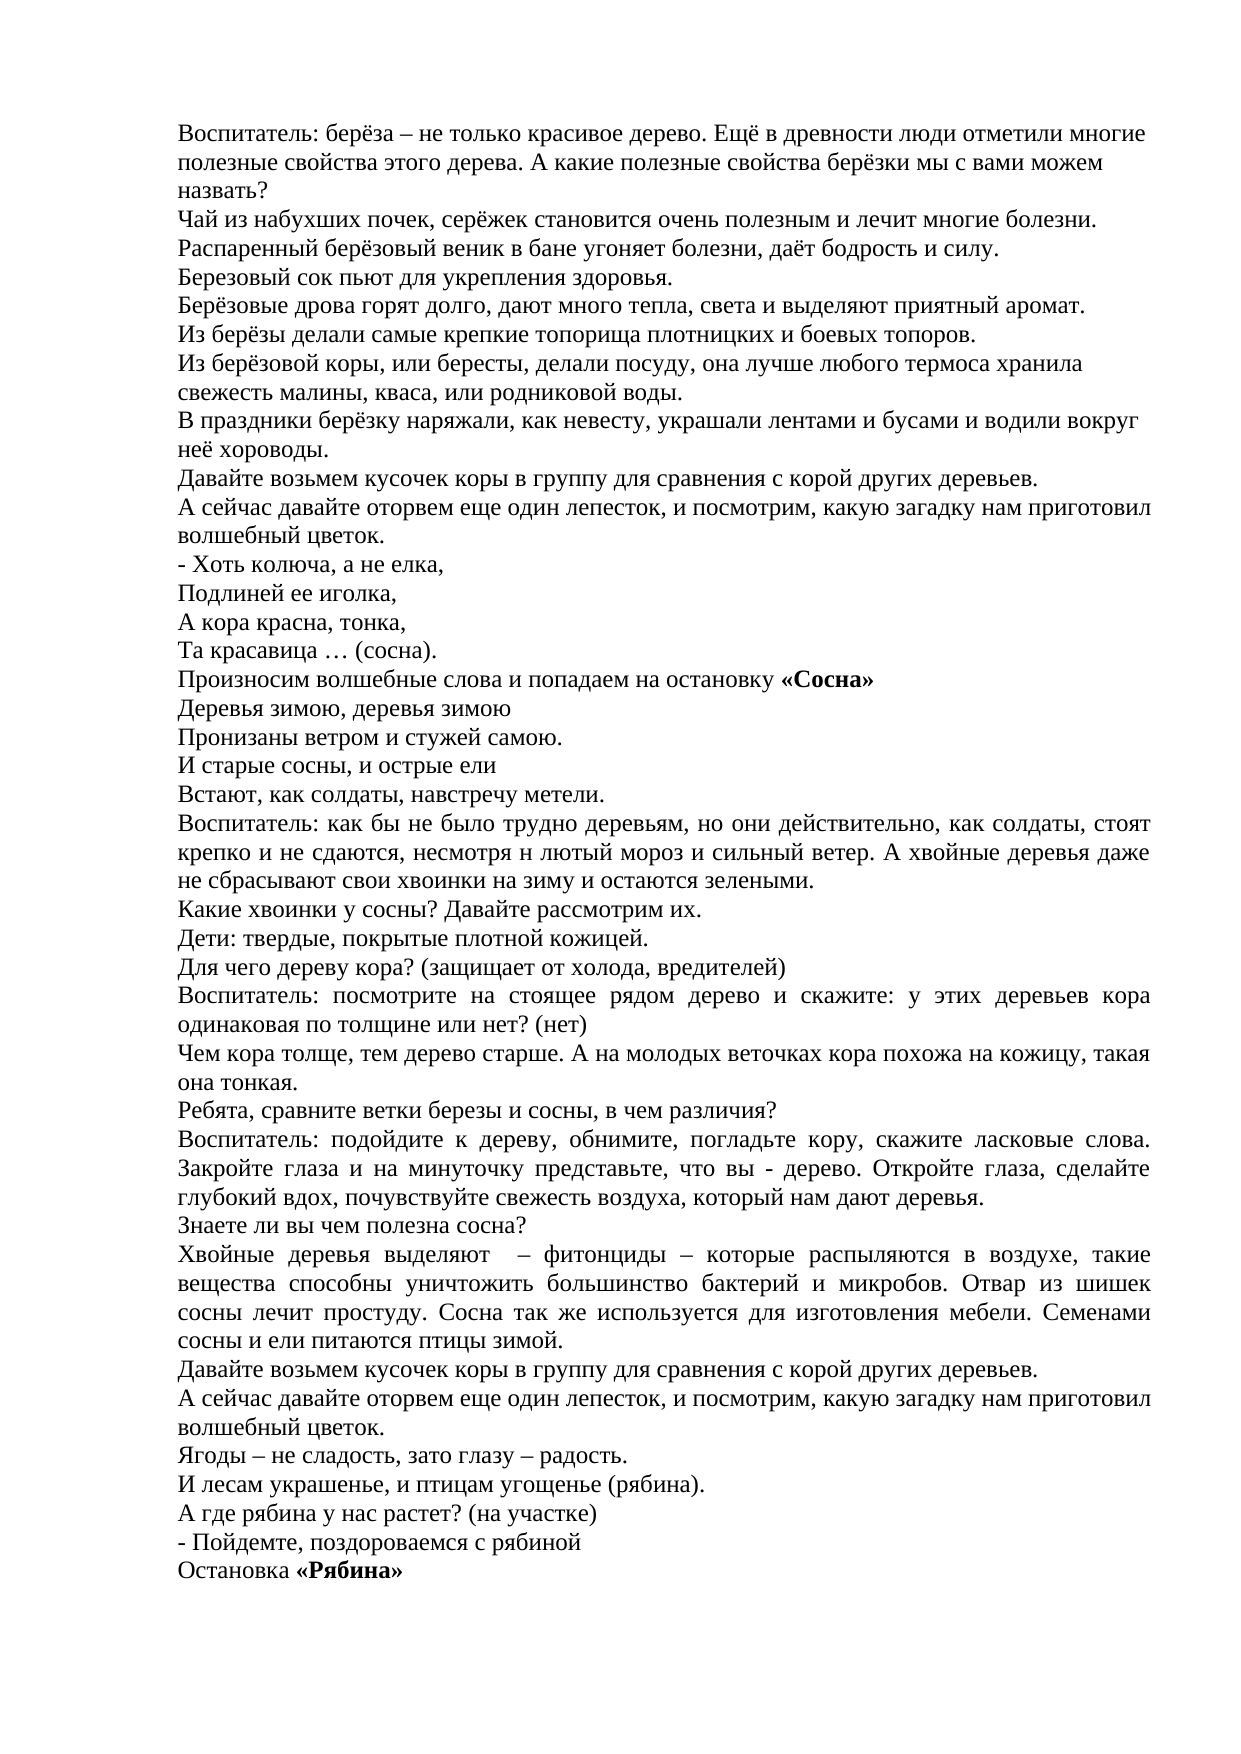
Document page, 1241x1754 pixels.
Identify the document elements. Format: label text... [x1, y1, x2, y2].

text Воспитатель: берёза – не только красивое дерево. Ещё в древности люди отметили многие полезные свойства этого дерева. А какие полезные свойства берёзки мы с вами можем назвать? [177, 118, 1152, 204]
text Та красавица … (сосна). [177, 636, 1152, 664]
text - Хоть колюча, а не елка, [177, 549, 1152, 578]
text И старые сосны, и острые ели [177, 751, 1152, 779]
text Ребята, сравните ветки березы и сосны, в чем различия? [177, 1096, 1152, 1124]
text Ягоды – не сладость, зато глазу – радость. [177, 1441, 1152, 1469]
text - Пойдемте, поздороваемся с рябиной [177, 1527, 1152, 1556]
text Деревья зимою, деревья зимою [177, 693, 1152, 722]
text Давайте возьмем кусочек коры в группу для сравнения с корой других деревьев. [177, 1354, 1152, 1383]
text Чем кора толще, тем дерево старше. А на молодых веточках кора похожа на кожицу, такая она тонкая. [177, 1038, 1152, 1096]
text Пронизаны ветром и стужей самою. [177, 722, 1152, 751]
text Дети: твердые, покрытые плотной кожицей. [177, 923, 1152, 952]
text Хвойные деревья выделяют – фитонциды – которые распыляются в воздухе, такие вещества способны уничтожить большинство бактерий и микробов. Отвар из шишек сосны лечит простуду. Сосна так же используется для изготовления мебели. Семенами сосны и ели питаются птицы зимой. [177, 1239, 1152, 1354]
text Воспитатель: как бы не было трудно деревьям, но они действительно, как солдаты, стоят крепко и не сдаются, несмотря н лютый мороз и сильный ветер. А хвойные деревья даже не сбрасывают свои хвоинки на зиму и остаются зелеными. [177, 808, 1152, 894]
text Чай из набухших почек, серёжек становится очень полезным и лечит многие болезни. [177, 204, 1152, 233]
text Подлиней ее иголка, [177, 578, 1152, 607]
text Из берёзы делали самые крепкие топорища плотницких и боевых топоров. [177, 319, 1152, 348]
text А сейчас давайте оторвем еще один лепесток, и посмотрим, какую загадку нам приготовил волшебный цветок. [177, 492, 1152, 549]
text Воспитатель: подойдите к дереву, обнимите, погладьте кору, скажите ласковые слова. Закройте глаза и на минуточку представьте, что вы - дерево. Откройте глаза, сделайте глубокий вдох, почувствуйте свежесть воздуха, который нам дают деревья. [177, 1124, 1152, 1211]
text А где рябина у нас растет? (на участке) [177, 1498, 1152, 1527]
text Воспитатель: посмотрите на стоящее рядом дерево и скажите: у этих деревьев кора одинаковая по толщине или нет? (нет) [177, 981, 1152, 1038]
text Остановка «Рябина» [177, 1556, 1152, 1584]
text Для чего дереву кора? (защищает от холода, вредителей) [177, 952, 1152, 981]
text Давайте возьмем кусочек коры в группу для сравнения с корой других деревьев. [177, 463, 1152, 492]
text Знаете ли вы чем полезна сосна? [177, 1211, 1152, 1239]
text Берёзовые дрова горят долго, дают много тепла, света и выделяют приятный аромат. [177, 291, 1152, 319]
text В праздники берёзку наряжали, как невесту, украшали лентами и бусами и водили вокруг неё хороводы. [177, 406, 1152, 463]
text Встают, как солдаты, навстречу метели. [177, 779, 1152, 808]
text Из берёзовой коры, или бересты, делали посуду, она лучше любого термоса хранила свежесть малины, кваса, или родниковой воды. [177, 348, 1152, 406]
text А сейчас давайте оторвем еще один лепесток, и посмотрим, какую загадку нам приготовил волшебный цветок. [177, 1383, 1152, 1441]
text И лесам украшенье, и птицам угощенье (рябина). [177, 1469, 1152, 1498]
text Произносим волшебные слова и попадаем на остановку «Сосна» [177, 664, 1152, 693]
text А кора красна, тонка, [177, 607, 1152, 636]
text Березовый сок пьют для укрепления здоровья. [177, 262, 1152, 291]
text Распаренный берёзовый веник в бане угоняет болезни, даёт бодрость и силу. [177, 233, 1152, 262]
text Какие хвоинки у сосны? Давайте рассмотрим их. [177, 894, 1152, 923]
